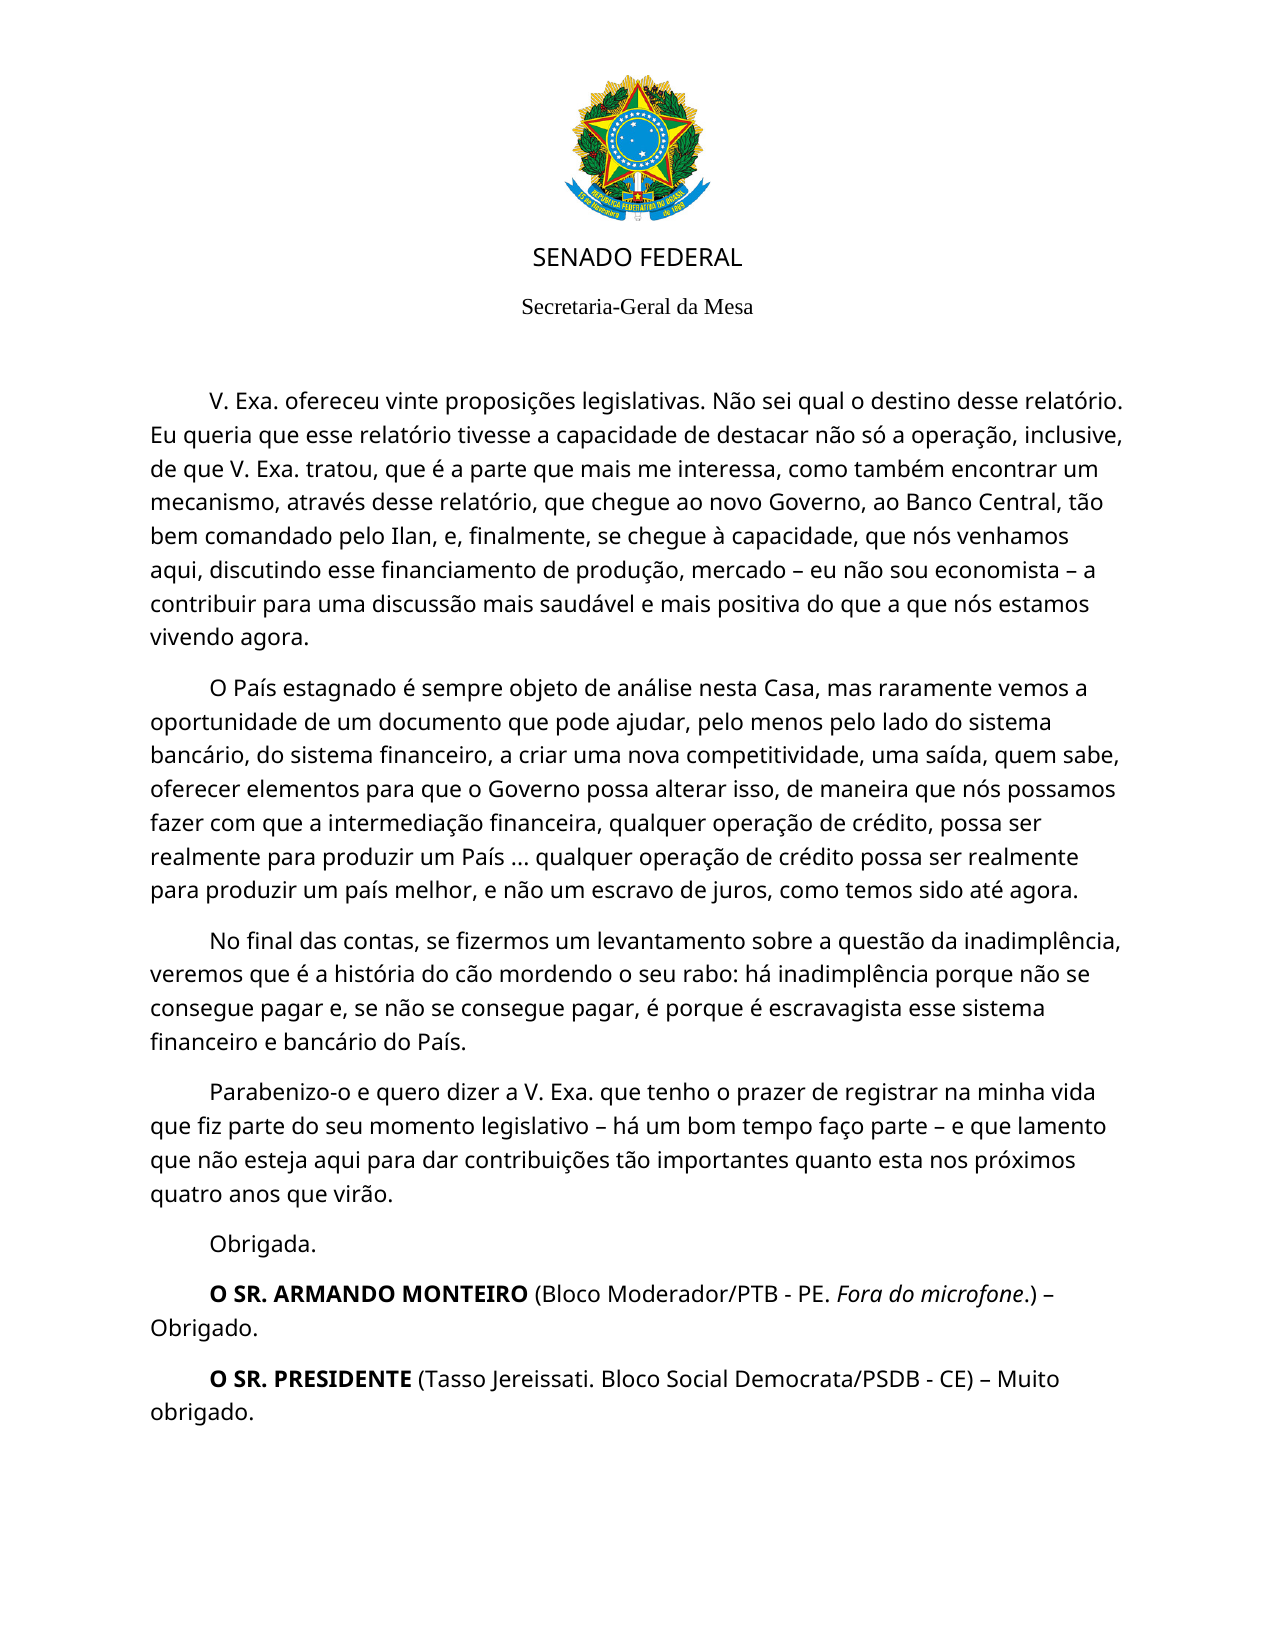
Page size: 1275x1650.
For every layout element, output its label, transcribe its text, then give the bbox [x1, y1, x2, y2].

text O SR. PRESIDENTE (Tasso Jereissati. Bloco Social Democrata/PSDB - CE) – Muito obrigado. [150, 1362, 1125, 1427]
picture [564, 75, 711, 221]
text O País estagnado é sempre objeto de análise nesta Casa, mas raramente vemos a oportunidade de um documento que pode ajudar, pelo menos pelo lado do sistema bancário, do sistema financeiro, a criar uma nova competitividade, uma saída, quem sabe, oferecer elementos para que o Governo possa alterar isso, de maneira que nós possamos fazer com que a intermediação financeira, qualquer operação de crédito, possa ser realmente para produzir um País ... qualquer operação de crédito possa ser realmente para produzir um país melhor, e não um escravo de juros, como temos sido até agora. [150, 672, 1125, 905]
text Obrigada. [150, 1228, 1125, 1259]
text No final das contas, se fizermos um levantamento sobre a questão da inadimplência, veremos que é a história do cão mordendo o seu rabo: há inadimplência porque não se consegue pagar e, se não se consegue pagar, é porque é escravagista esse sistema financeiro e bancário do País. [150, 924, 1125, 1057]
text V. Exa. ofereceu vinte proposições legislativas. Não sei qual o destino desse relatório. Eu queria que esse relatório tivesse a capacidade de destacar não só a operação, inclusive, de que V. Exa. tratou, que é a parte que mais me interessa, como também encontrar um mecanismo, através desse relatório, que chegue ao novo Governo, ao Banco Central, tão bem comandado pelo Ilan, e, finalmente, se chegue à capacidade, que nós venhamos aqui, discutindo esse financiamento de produção, mercado – eu não sou economista – a contribuir para uma discussão mais saudável e mais positiva do que a que nós estamos vivendo agora. [150, 385, 1125, 652]
text O SR. ARMANDO MONTEIRO (Bloco Moderador/PTB - PE. Fora do microfone.) – Obrigado. [150, 1278, 1125, 1343]
text Parabenizo-o e quero dizer a V. Exa. que tenho o prazer de registrar na minha vida que fiz parte do seu momento legislativo – há um bom tempo faço parte – e que lamento que não esteja aqui para dar contribuições tão importantes quanto esta nos próximos quatro anos que virão. [150, 1076, 1125, 1209]
